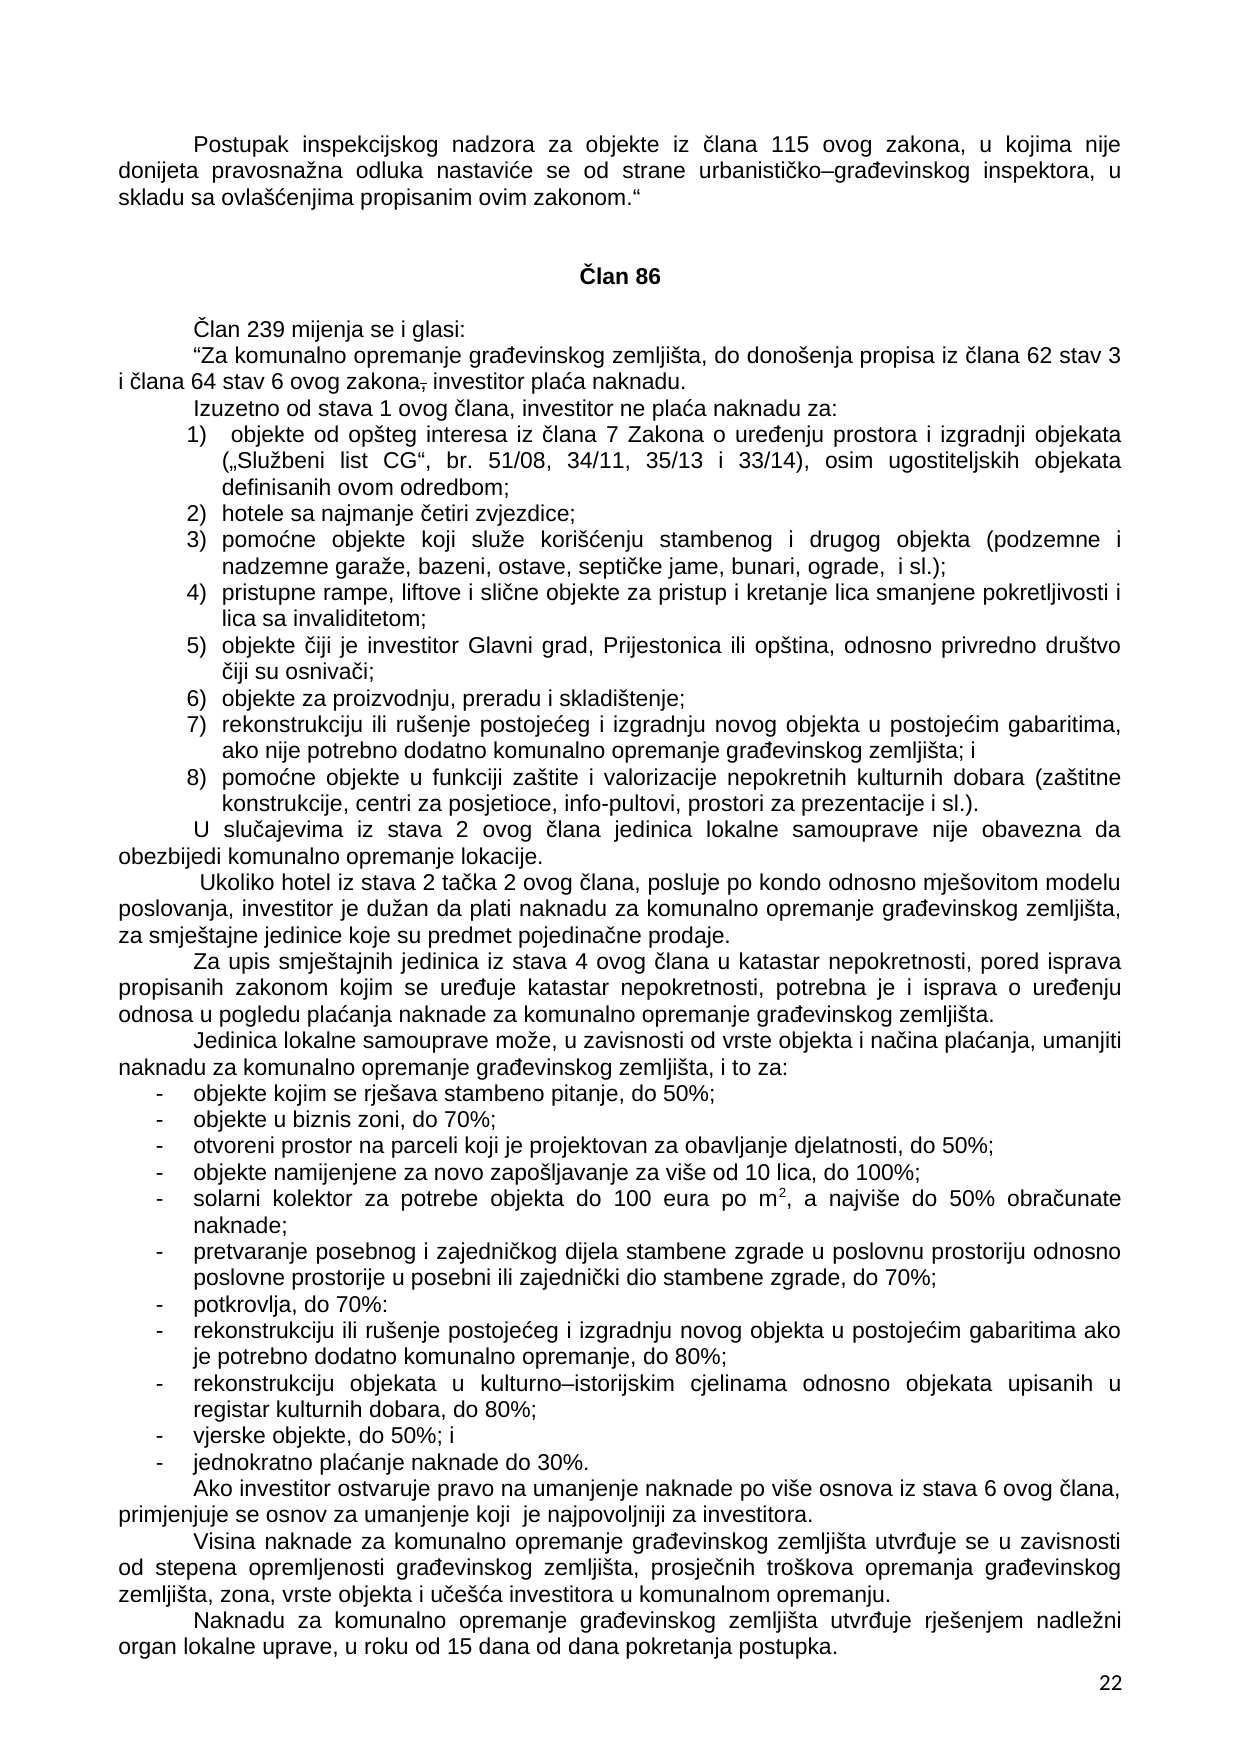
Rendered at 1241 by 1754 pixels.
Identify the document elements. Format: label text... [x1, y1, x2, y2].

list objekte u biznis zoni, do 70%; [156, 1106, 1122, 1132]
list hotele sa najmanje četiri zvjezdice; [207, 500, 1122, 526]
text Jedinica lokalne samouprave može, u zavisnosti od vrste objekta i načina plaćanja, umanjiti naknadu za komunalno opremanje građevinskog zemljišta, i to za: [118, 1027, 1122, 1080]
list pomoćne objekte u funkciji zaštite i valorizacije nepokretnih kulturnih dobara (zaštitne konstrukcije, centri za posjetioce, info-pultovi, prostori za prezentacije i sl.). [207, 763, 1122, 816]
list potkrovlja, do 70%: [156, 1291, 1122, 1317]
list pristupne rampe, liftove i slične objekte za pristup i kretanje lica smanjene pokretljivosti i lica sa invaliditetom; [207, 579, 1122, 632]
list rekonstrukciju ili rušenje postojećeg i izgradnju novog objekta u postojećim gabaritima, ako nije potrebno dodatno komunalno opremanje građevinskog zemljišta; i [207, 711, 1122, 763]
list rekonstrukciju ili rušenje postojećeg i izgradnju novog objekta u postojećim gabaritima ako je potrebno dodatno komunalno opremanje, do 80%; [156, 1317, 1122, 1370]
text Član 86 [118, 263, 1122, 289]
list pretvaranje posebnog i zajedničkog dijela stambene zgrade u poslovnu prostoriju odnosno poslovne prostorije u posebni ili zajednički dio stambene zgrade, do 70%; [156, 1238, 1122, 1291]
text Ako investitor ostvaruje pravo na umanjenje naknade po više osnova iz stava 6 ovog člana, primjenjuje se osnov za umanjenje koji je najpovoljniji za investitora. [118, 1475, 1122, 1528]
text Član 239 mijenja se i glasi: [118, 316, 1122, 342]
list jednokratno plaćanje naknade do 30%. [156, 1449, 1122, 1475]
text Visina naknade za komunalno opremanje građevinskog zemljišta utvrđuje se u zavisnosti od stepena opremljenosti građevinskog zemljišta, prosječnih troškova opremanja građevinskog zemljišta, zona, vrste objekta i učešća investitora u komunalnom opremanju. [118, 1528, 1122, 1607]
text Izuzetno od stava 1 ovog člana, investitor ne plaća naknadu za: [118, 394, 1122, 421]
text U slučajevima iz stava 2 ovog člana jedinica lokalne samouprave nije obavezna da obezbijedi komunalno opremanje lokacije. [118, 816, 1122, 869]
list objekte za proizvodnju, preradu i skladištenje; [207, 684, 1122, 711]
text Za upis smještajnih jedinica iz stava 4 ovog člana u katastar nepokretnosti, pored isprava propisanih zakonom kojim se uređuje katastar nepokretnosti, potrebna je i isprava o uređenju odnosa u pogledu plaćanja naknade za komunalno opremanje građevinskog zemljišta. [118, 948, 1122, 1027]
text Ukoliko hotel iz stava 2 tačka 2 ovog člana, posluje po kondo odnosno mješovitom modelu poslovanja, investitor je dužan da plati naknadu za komunalno opremanje građevinskog zemljišta, za smještajne jedinice koje su predmet pojedinačne prodaje. [118, 869, 1122, 948]
list objekte čiji je investitor Glavni grad, Prijestonica ili opština, odnosno privredno društvo čiji su osnivači; [207, 632, 1122, 684]
list objekte namijenjene za novo zapošljavanje za više od 10 lica, do 100%; [156, 1159, 1122, 1185]
list pomoćne objekte koji služe korišćenju stambenog i drugog objekta (podzemne i nadzemne garaže, bazeni, ostave, septičke jame, bunari, ograde, i sl.); [207, 526, 1122, 579]
list solarni kolektor za potrebe objekta do 100 eura po m2, a najviše do 50% obračunate naknade; [156, 1185, 1122, 1238]
text Postupak inspekcijskog nadzora za objekte iz člana 115 ovog zakona, u kojima nije donijeta pravosnažna odluka nastaviće se od strane urbanističko–građevinskog inspektora, u skladu sa ovlašćenjima propisanim ovim zakonom.“ [118, 131, 1122, 210]
list vjerske objekte, do 50%; i [156, 1422, 1122, 1449]
text Naknadu za komunalno opremanje građevinskog zemljišta utvrđuje rješenjem nadležni organ lokalne uprave, u roku od 15 dana od dana pokretanja postupka. [118, 1607, 1122, 1659]
text “Za komunalno opremanje građevinskog zemljišta, do donošenja propisa iz člana 62 stav 3 i člana 64 stav 6 ovog zakona, investitor plaća naknadu. [118, 342, 1122, 394]
list objekte kojim se rješava stambeno pitanje, do 50%; [156, 1080, 1122, 1106]
list otvoreni prostor na parceli koji je projektovan za obavljanje djelatnosti, do 50%; [156, 1132, 1122, 1159]
list objekte od opšteg interesa iz člana 7 Zakona o uređenju prostora i izgradnji objekata („Službeni list CG“, br. 51/08, 34/11, 35/13 i 33/14), osim ugostiteljskih objekata definisanih ovom odredbom; [207, 421, 1122, 500]
list rekonstrukciju objekata u kulturno–istorijskim cjelinama odnosno objekata upisanih u registar kulturnih dobara, do 80%; [156, 1370, 1122, 1422]
